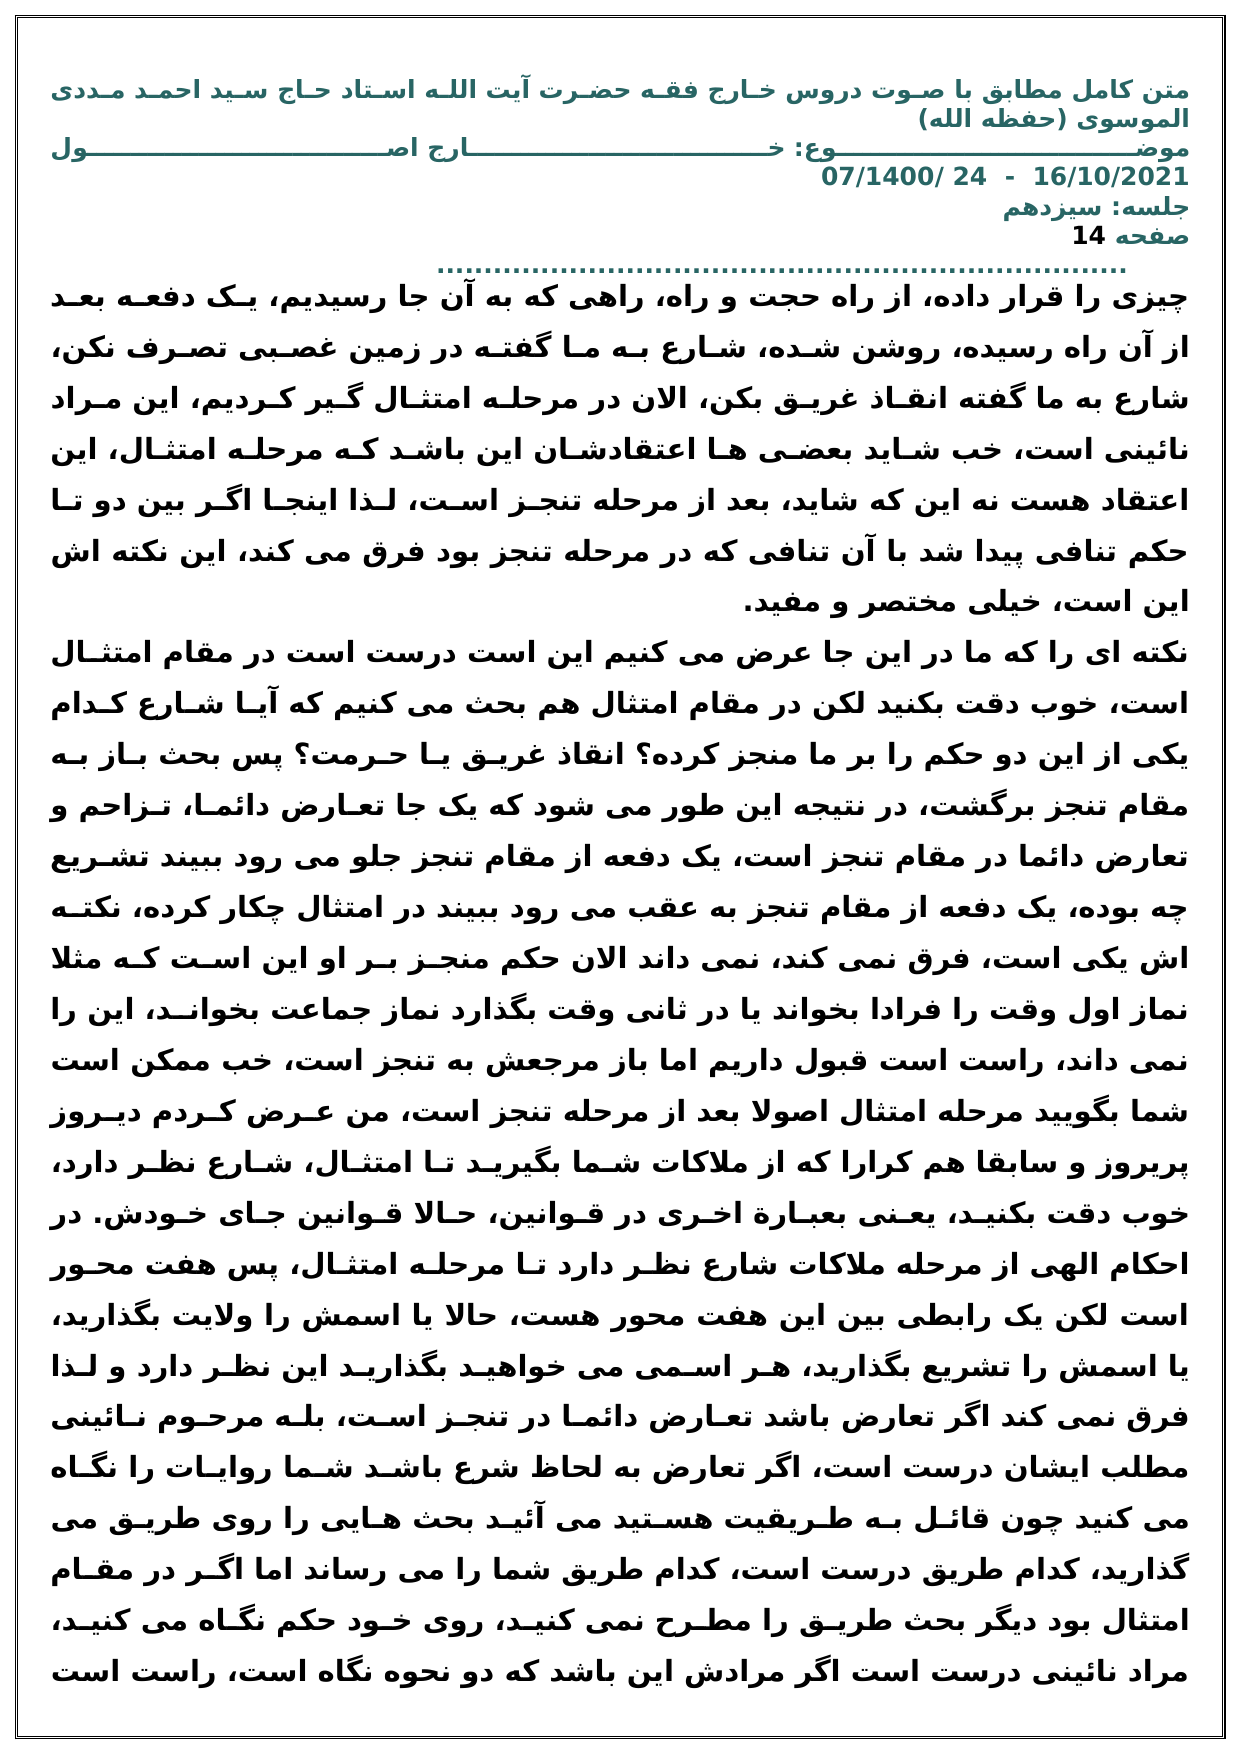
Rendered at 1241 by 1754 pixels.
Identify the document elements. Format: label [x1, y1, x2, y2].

text [50, 636, 1190, 1688]
text [50, 279, 1190, 619]
